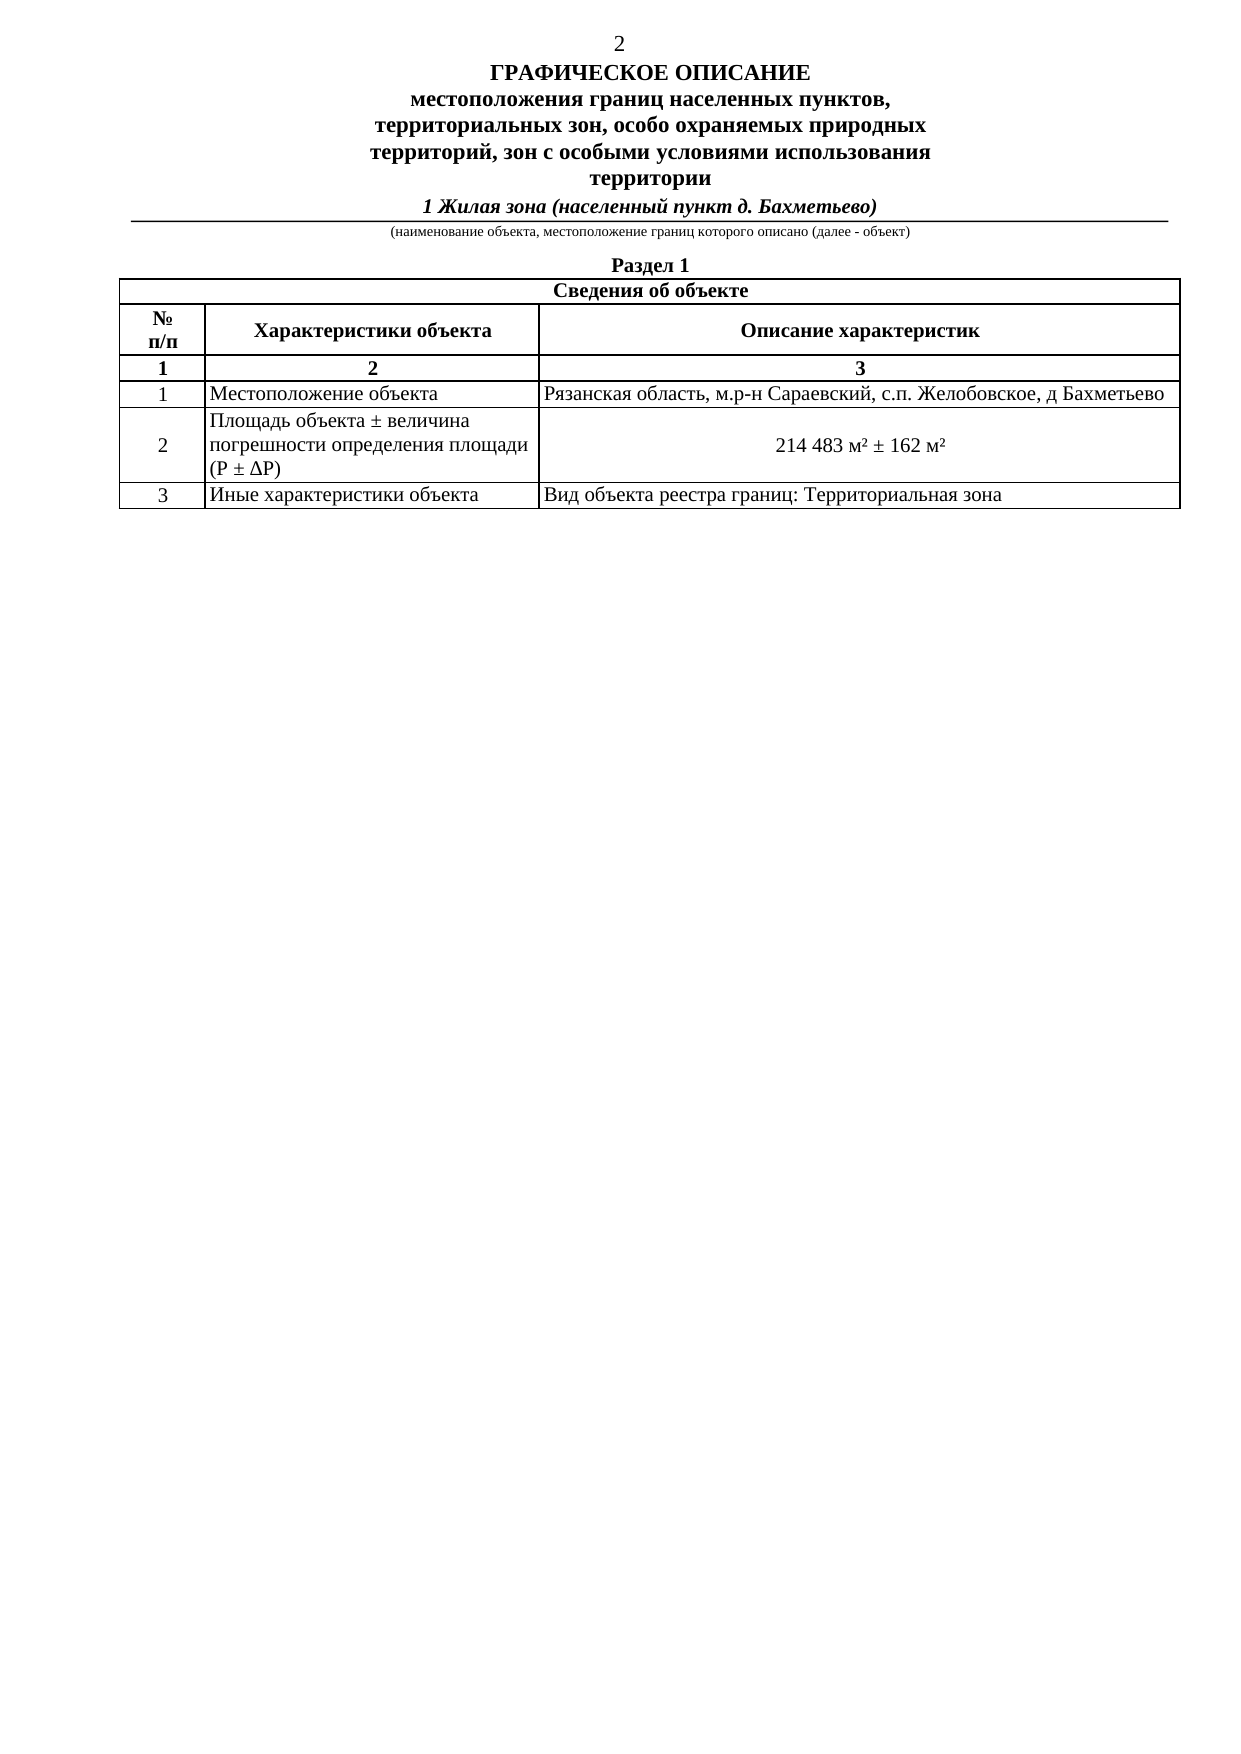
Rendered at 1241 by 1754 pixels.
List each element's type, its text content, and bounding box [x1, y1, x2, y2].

text Раздел 1 [314, 253, 987, 277]
table_cell Характеристики объекта [206, 305, 538, 354]
table_cell 3 [540, 356, 1179, 380]
table_cell Площадь объекта ± величина погрешности определения площади (P ± ∆P) [206, 408, 538, 481]
table_cell 3 [120, 483, 204, 507]
text местоположения границ населенных пунктов, территориальных зон, особо охраняемых природных территорий, зон с особыми условиями использования территории [314, 85, 987, 190]
table_cell Иные характеристики объекта [206, 483, 538, 507]
table_cell 2 [120, 408, 204, 481]
text ГРАФИЧЕСКОЕ ОПИСАНИЕ [314, 59, 987, 85]
table_cell 214 483 м² ± 162 м² [540, 408, 1179, 481]
table_cell Описание характеристик [540, 305, 1179, 354]
table_header Сведения об объекте [120, 280, 1179, 303]
table_cell Местоположение объекта [206, 382, 538, 406]
table_cell 1 [120, 356, 204, 380]
text 1 Жилая зона (населенный пункт д. Бахметьево) [313, 194, 987, 218]
table_cell 1 [120, 382, 204, 406]
table_cell 2 [206, 356, 538, 380]
table_cell Рязанская область, м.р-н Сараевский, с.п. Желобовское, д Бахметьево [540, 382, 1179, 406]
text (наименование объекта, местоположение границ которого описано (далее - объект) [314, 218, 987, 239]
table_cell Вид объекта реестра границ: Территориальная зона [540, 483, 1179, 507]
table_cell № п/п [120, 305, 204, 354]
